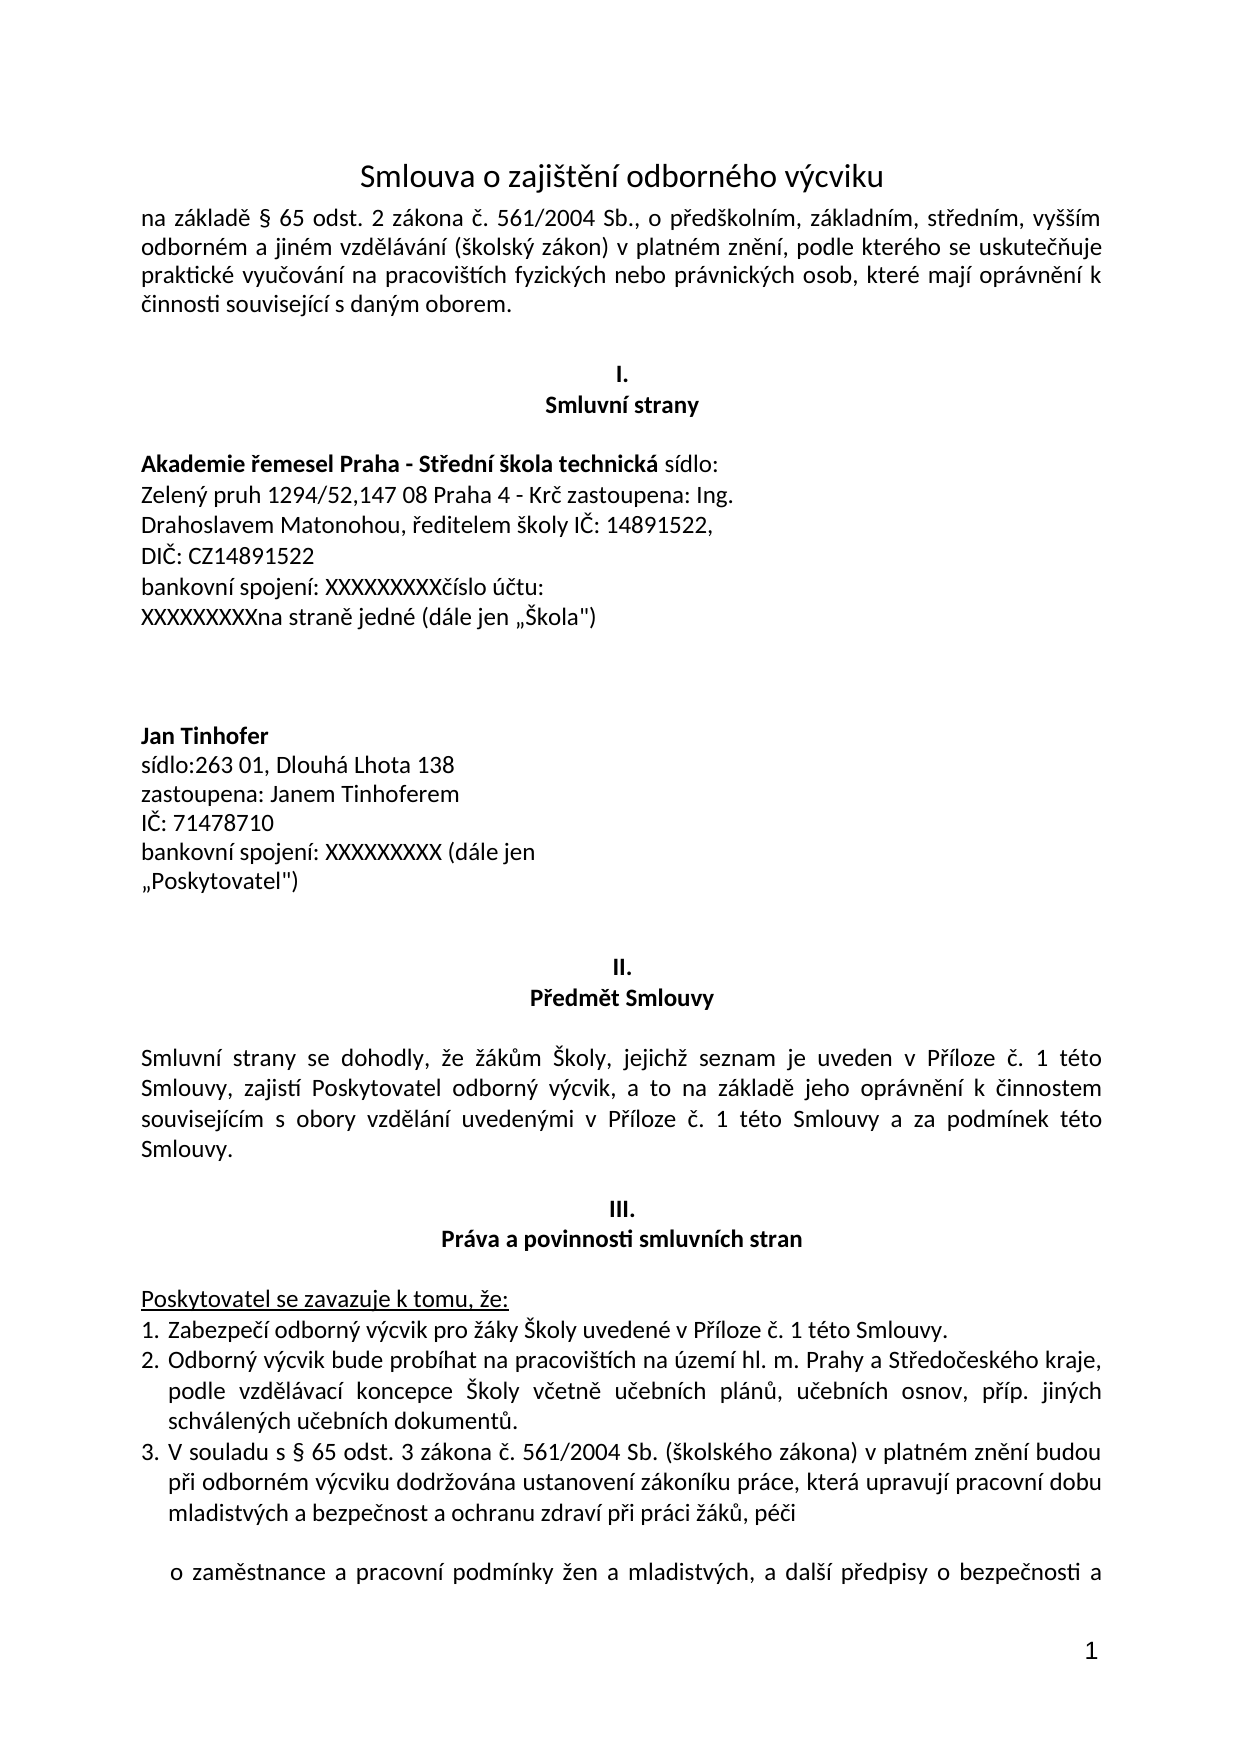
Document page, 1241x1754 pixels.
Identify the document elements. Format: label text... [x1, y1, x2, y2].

list V souladu s § 65 odst. 3 zákona č. 561/2004 Sb. (školského zákona) v platném znění budou při odborném výcviku dodržována ustanovení zákoníku práce, která upravují pracovní dobu mladistvých a bezpečnost a ochranu zdraví při práci žáků, péči [141, 1436, 1103, 1527]
text na základě § 65 odst. 2 zákona č. 561/2004 Sb., o předškolním, základním, středním, vyšším odborném a jiném vzdělávání (školský zákon) v platném znění, podle kterého se uskutečňuje praktické vyučování na pracovištích fyzických nebo právnických osob, které mají oprávnění k činnosti související s daným oborem. [141, 204, 1103, 319]
text Smluvní strany [141, 389, 1103, 419]
text Předmět Smlouvy [141, 982, 1103, 1013]
text III. [141, 1193, 1103, 1223]
text sídlo:263 01, Dlouhá Lhota 138 zastoupena: Janem Tinhoferem IČ: 71478710 [141, 750, 483, 837]
text Jan Tinhofer [141, 721, 1103, 750]
text bankovní spojení: XXXXXXXXX (dále jen „Poskytovatel") [141, 837, 576, 895]
text Akademie řemesel Praha - Střední škola technická sídlo: Zelený pruh 1294/52,147 08 Praha 4 - Krč zastoupena: Ing. Drahoslavem Matonohou, ředitelem školy IČ: 14891522, DIČ: CZ14891522 [141, 448, 760, 571]
list Zabezpečí odborný výcvik pro žáky Školy uvedené v Příloze č. 1 této Smlouvy. [141, 1314, 1103, 1344]
text II. [141, 952, 1103, 982]
text Smluvní strany se dohodly, že žákům Školy, jejichž seznam je uveden v Příloze č. 1 této Smlouvy, zajistí Poskytovatel odborný výcvik, a to na základě jeho oprávnění k činnostem souvisejícím s obory vzdělání uvedenými v Příloze č. 1 této Smlouvy a za podmínek této Smlouvy. [141, 1042, 1103, 1164]
text bankovní spojení: XXXXXXXXXčíslo účtu: XXXXXXXXXna straně jedné (dále jen „Škola") [141, 571, 664, 632]
text Smlouva o zajištění odborného výcviku [141, 155, 1103, 196]
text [168, 1557, 1103, 1587]
list Odborný výcvik bude probíhat na pracovištích na území hl. m. Prahy a Středočeského kraje, podle vzdělávací koncepce Školy včetně učebních plánů, učebních osnov, příp. jiných schválených učebních dokumentů. [141, 1344, 1103, 1436]
text I. [141, 358, 1103, 389]
text Poskytovatel se zavazuje k tomu, že: [141, 1283, 1103, 1314]
text Práva a povinnosti smluvních stran [141, 1223, 1103, 1254]
